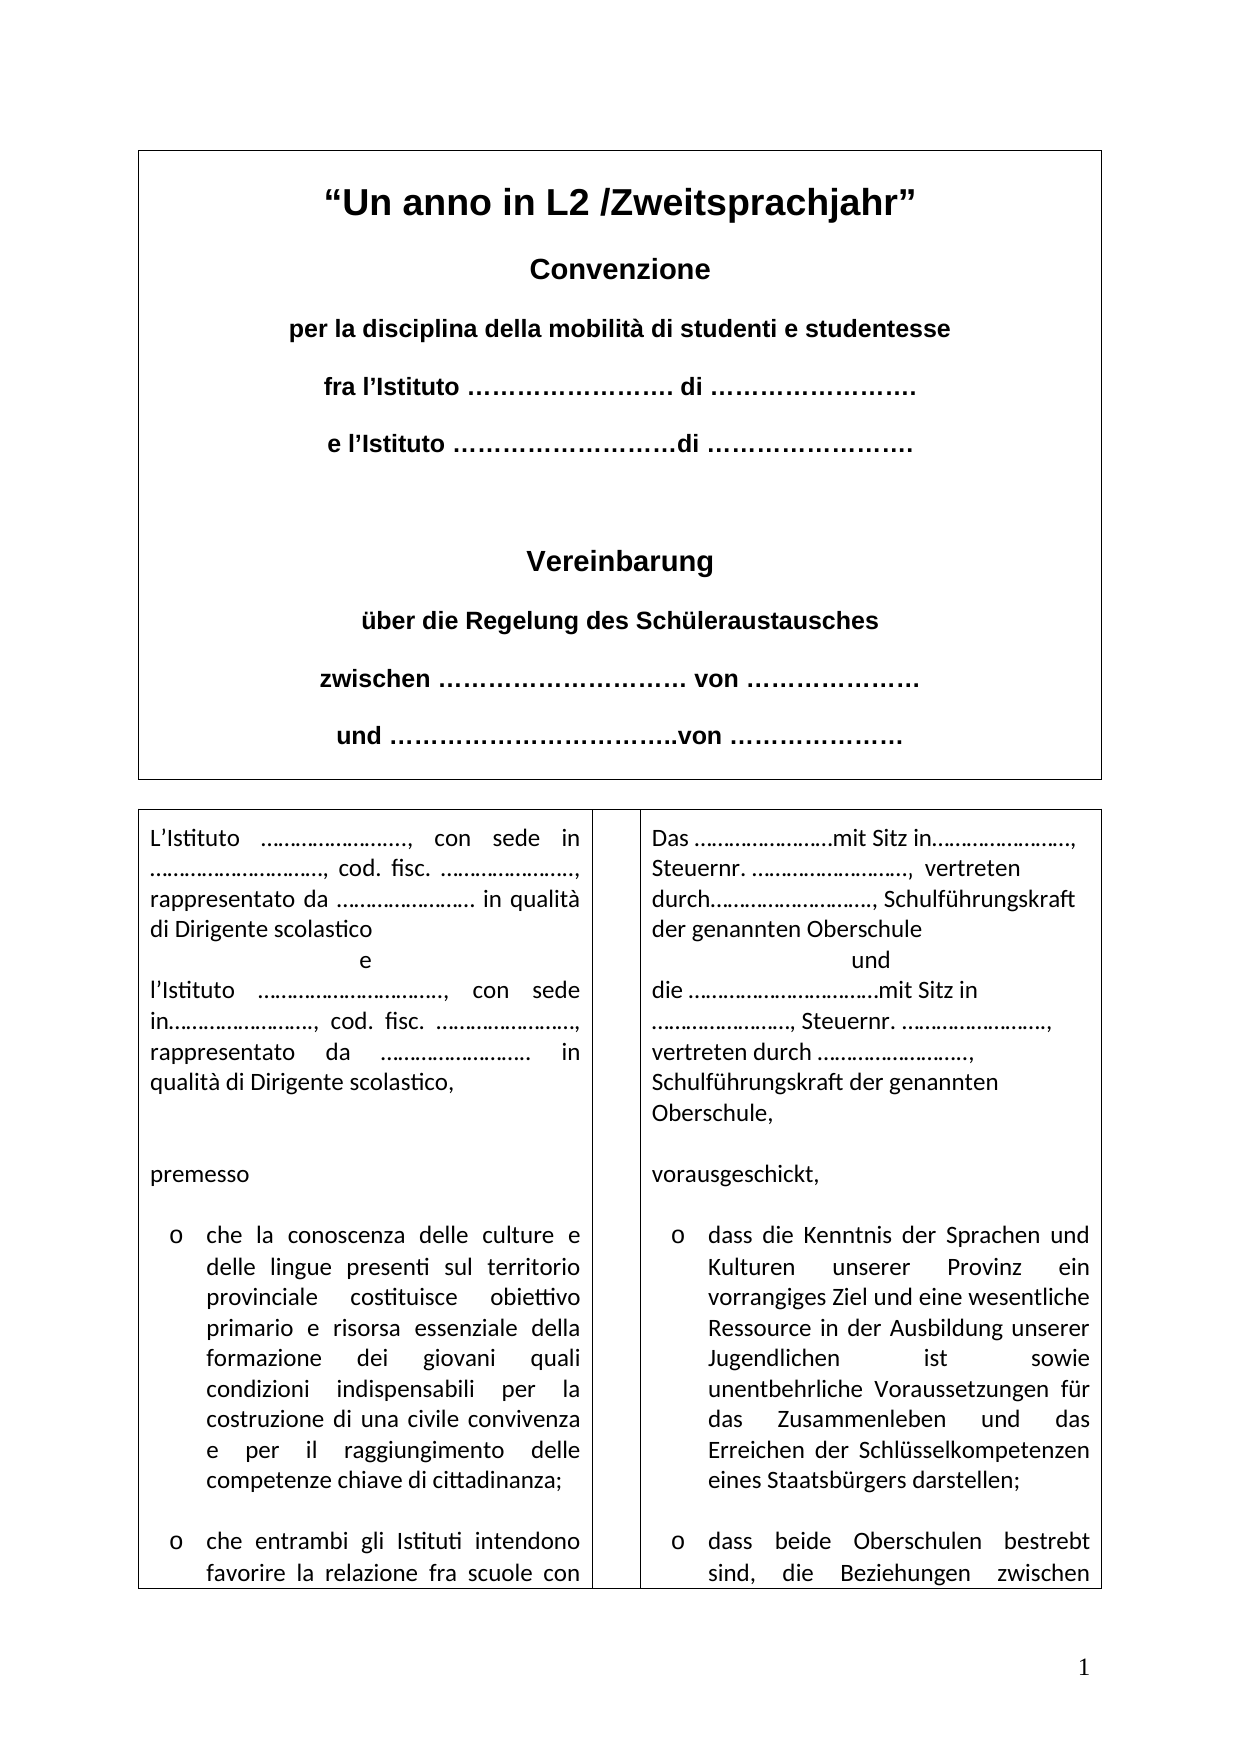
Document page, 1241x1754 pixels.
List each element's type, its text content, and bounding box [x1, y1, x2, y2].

table_header [593, 810, 640, 1588]
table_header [139, 810, 592, 1588]
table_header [641, 810, 1101, 1588]
table_header “Un anno in L2 /Zweitsprachjahr” Convenzione per la disciplina della mobilità di studenti e studentesse fra l’Istituto ……………………. di ……………………. e l’Istituto ………………………di ……………………. Vereinbarung über die Regelung des Schüleraustausches zwischen ………………………… von ………………… und ……………………………..von ………………… [139, 151, 1101, 779]
